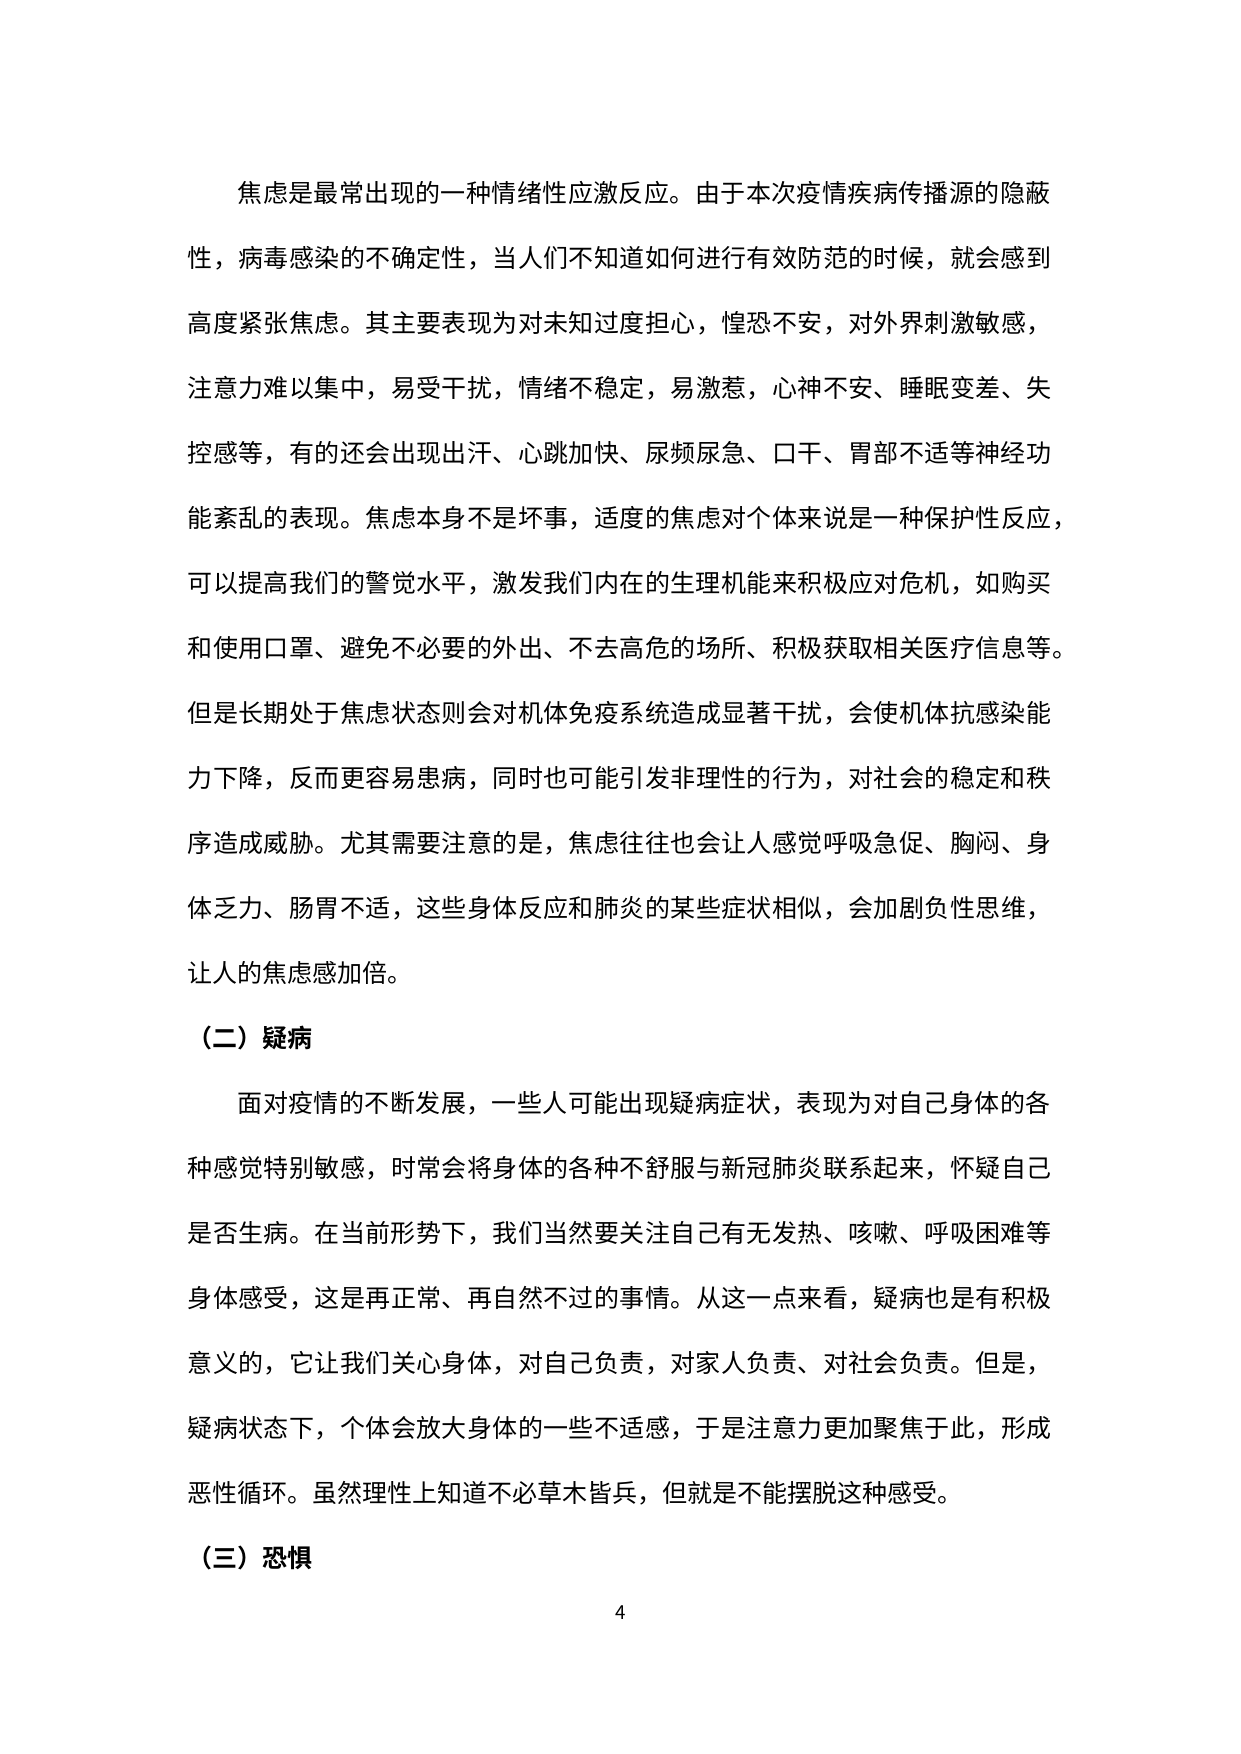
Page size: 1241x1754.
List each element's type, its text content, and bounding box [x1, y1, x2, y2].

text （二）疑病 [187, 1004, 1053, 1069]
text 焦虑是最常出现的一种情绪性应激反应。由于本次疫情疾病传播源的隐蔽性，病毒感染的不确定性，当人们不知道如何进行有效防范的时候，就会感到高度紧张焦虑。其主要表现为对未知过度担心，惶恐不安，对外界刺激敏感，注意力难以集中，易受干扰，情绪不稳定，易激惹，心神不安、睡眠变差、失控感等，有的还会出现出汗、心跳加快、尿频尿急、口干、胃部不适等神经功能紊乱的表现。焦虑本身不是坏事，适度的焦虑对个体来说是一种保护性反应，可以提高我们的警觉水平，激发我们内在的生理机能来积极应对危机，如购买和使用口罩、避免不必要的外出、不去高危的场所、积极获取相关医疗信息等。但是长期处于焦虑状态则会对机体免疫系统造成显著干扰，会使机体抗感染能力下降，反而更容易患病，同时也可能引发非理性的行为，对社会的稳定和秩序造成威胁。尤其需要注意的是，焦虑往往也会让人感觉呼吸急促、胸闷、身体乏力、肠胃不适，这些身体反应和肺炎的某些症状相似，会加剧负性思维，让人的焦虑感加倍。 [187, 159, 1053, 1004]
text 面对疫情的不断发展，一些人可能出现疑病症状，表现为对自己身体的各种感觉特别敏感，时常会将身体的各种不舒服与新冠肺炎联系起来，怀疑自己是否生病。在当前形势下，我们当然要关注自己有无发热、咳嗽、呼吸困难等身体感受，这是再正常、再自然不过的事情。从这一点来看，疑病也是有积极意义的，它让我们关心身体，对自己负责，对家人负责、对社会负责。但是，疑病状态下，个体会放大身体的一些不适感，于是注意力更加聚焦于此，形成恶性循环。虽然理性上知道不必草木皆兵，但就是不能摆脱这种感受。 [187, 1069, 1053, 1524]
text （三）恐惧 [187, 1524, 1053, 1589]
